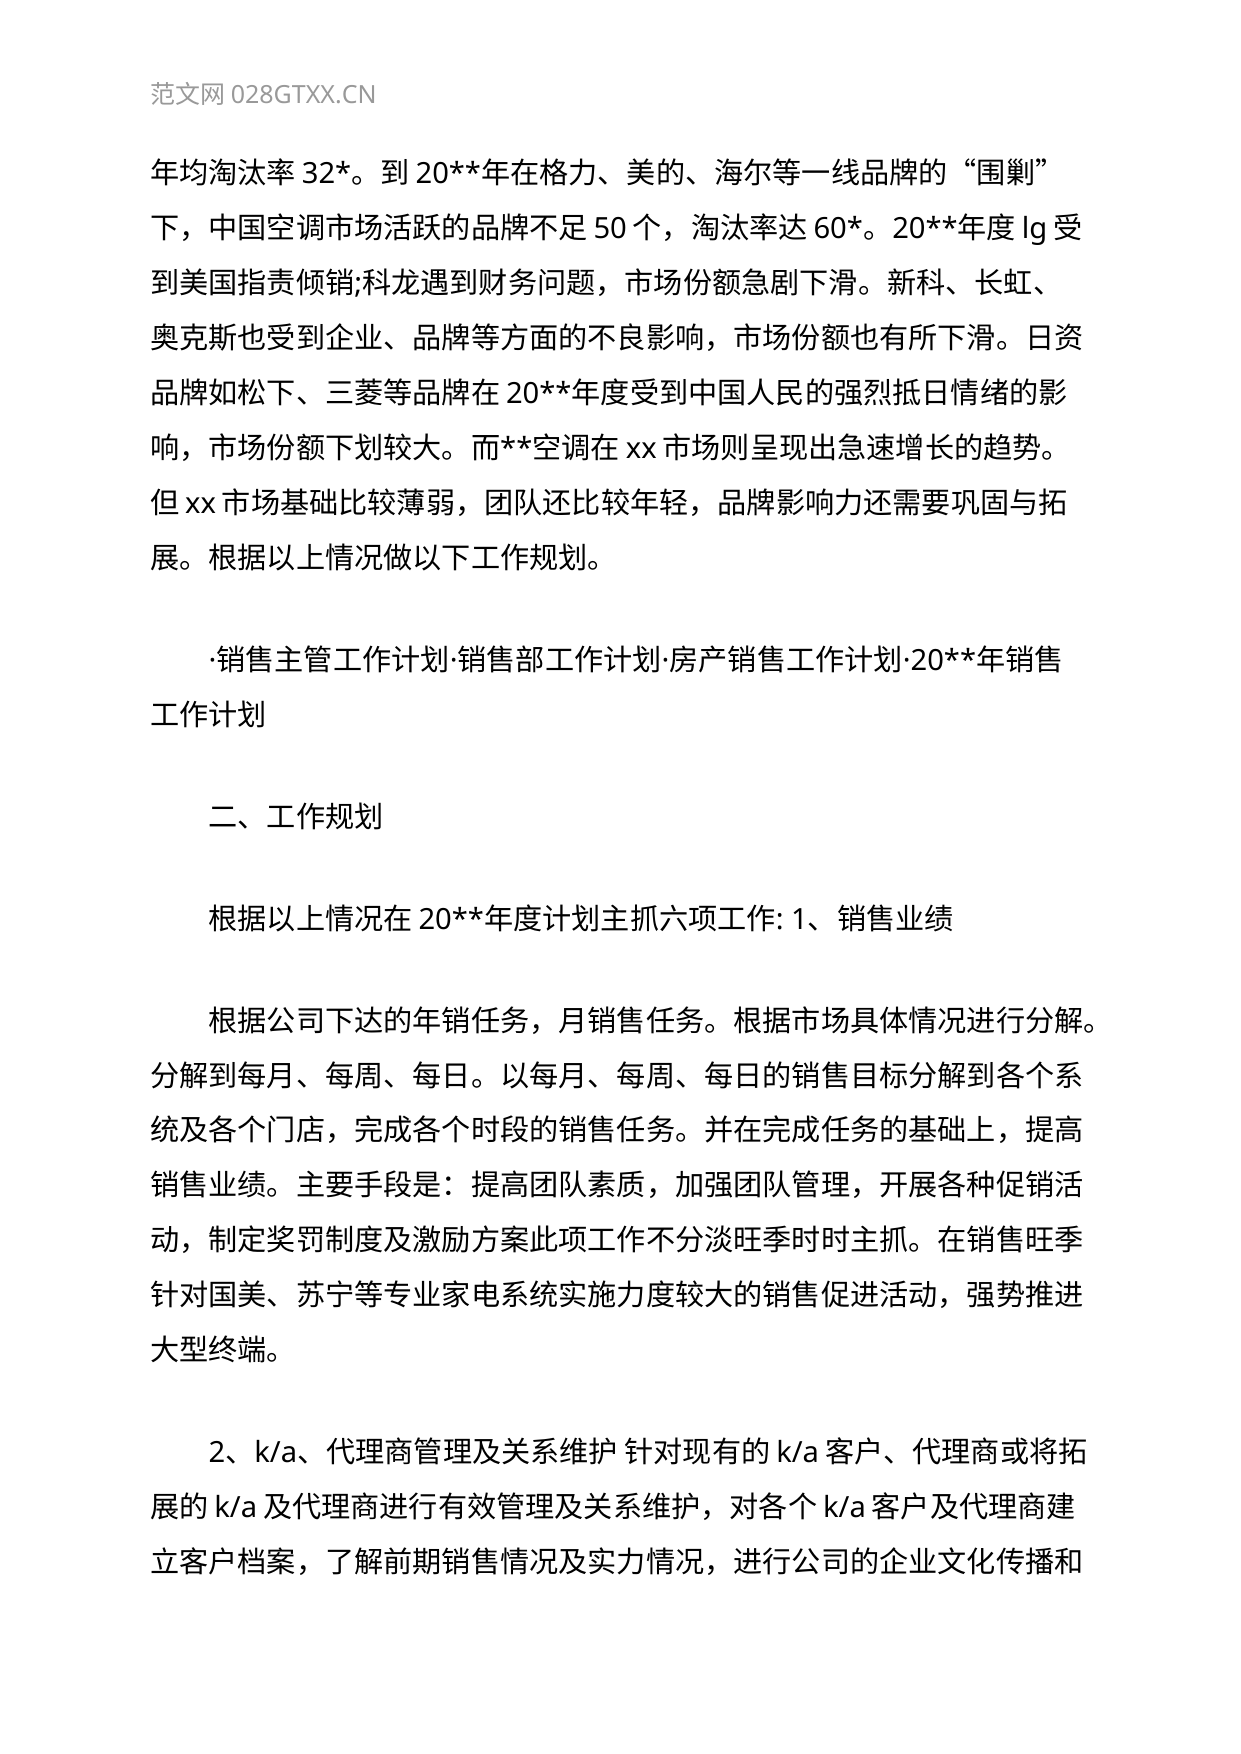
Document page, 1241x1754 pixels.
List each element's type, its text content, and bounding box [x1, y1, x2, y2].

text 根据以上情况在20**年度计划主抓六项工作: 1、销售业绩 [150, 895, 1090, 938]
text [150, 150, 1090, 577]
text ·销售主管工作计划·销售部工作计划·房产销售工作计划·20**年销售工作计划 [150, 637, 1090, 734]
text 根据公司下达的年销任务，月销售任务。根据市场具体情况进行分解。分解到每月、每周、每日。以每月、每周、每日的销售目标分解到各个系统及各个门店，完成各个时段的销售任务。并在完成任务的基础上，提高销售业绩。主要手段是：提高团队素质，加强团队管理，开展各种促销活动，制定奖罚制度及激励方案此项工作不分淡旺季时时主抓。在销售旺季针对国美、苏宁等专业家电系统实施力度较大的销售促进活动，强势推进大型终端。 [150, 997, 1090, 1369]
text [150, 1428, 1090, 1581]
text 二、工作规划 [150, 793, 1090, 836]
